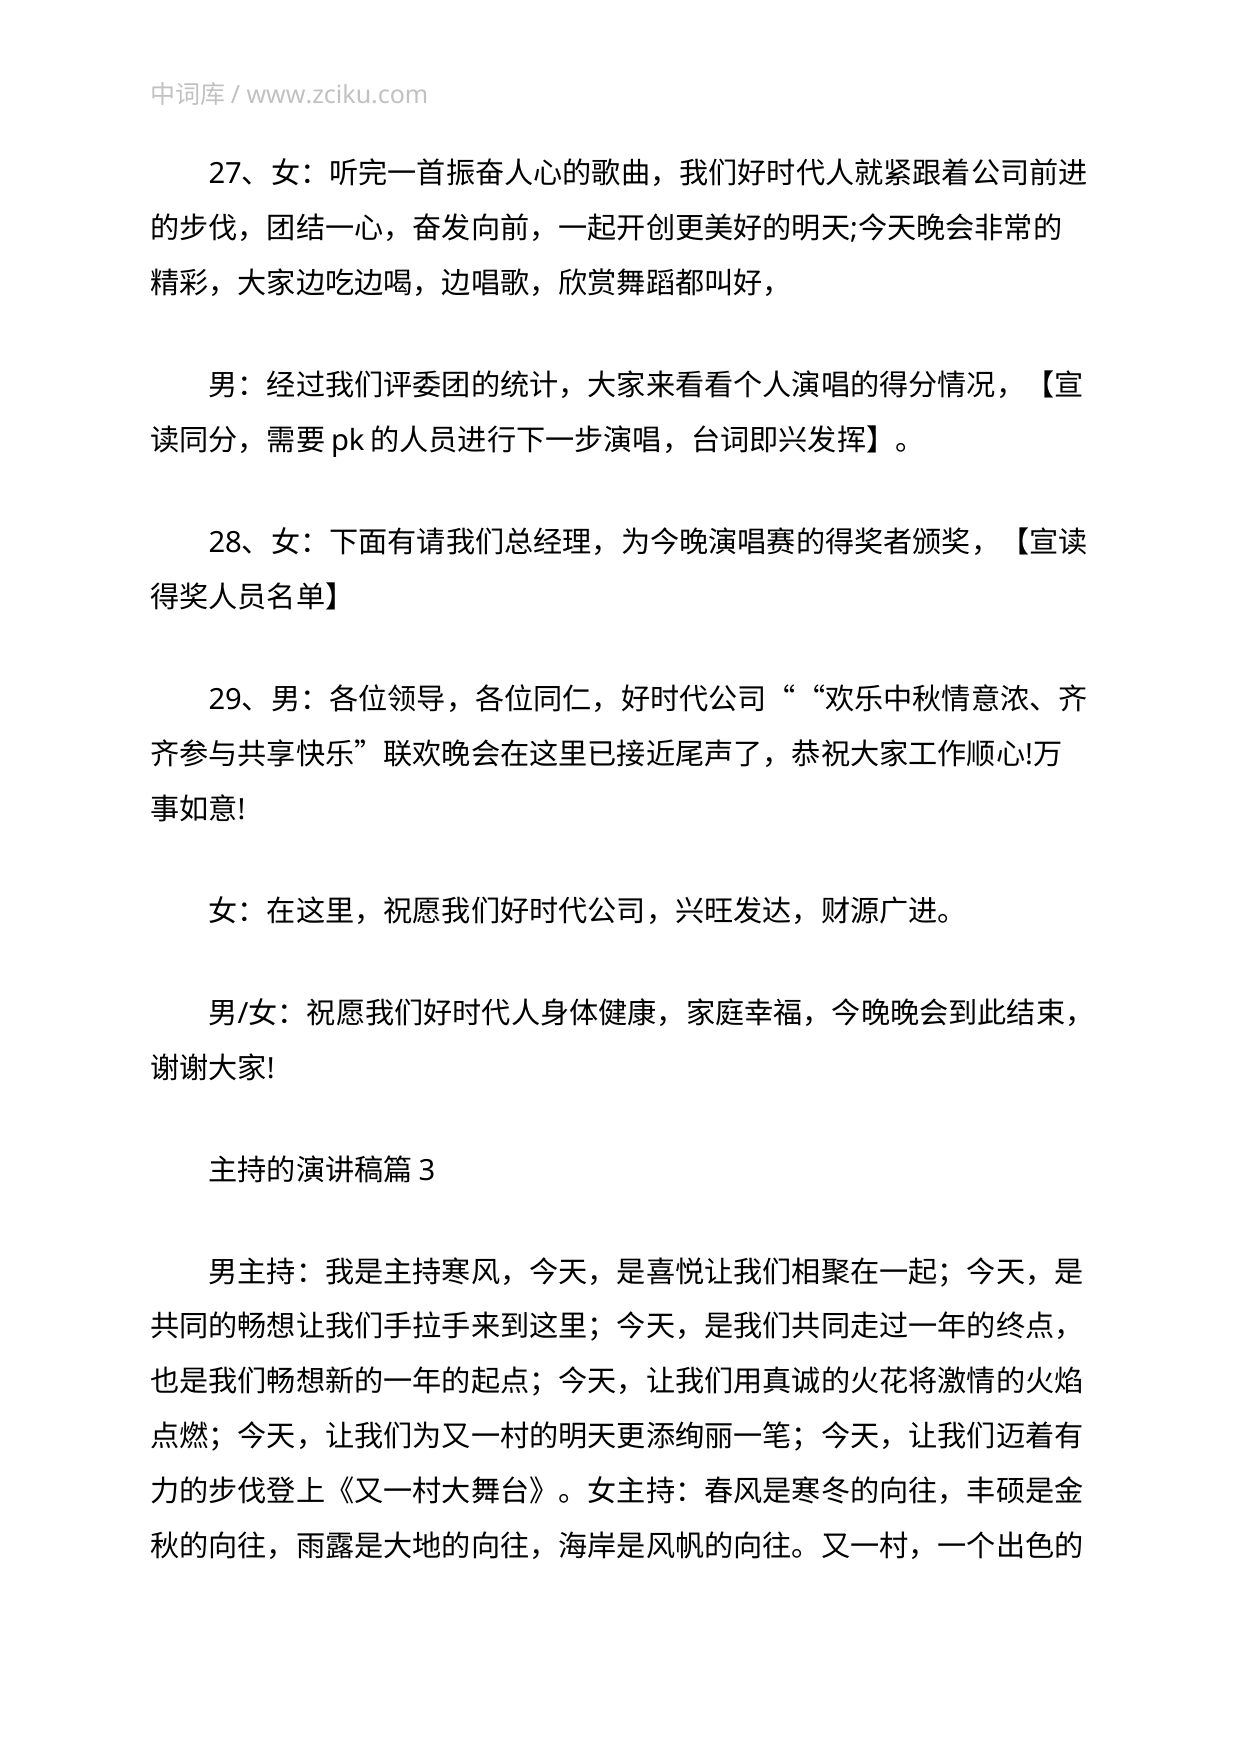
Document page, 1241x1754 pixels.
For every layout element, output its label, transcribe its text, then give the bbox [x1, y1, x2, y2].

text 女：在这里，祝愿我们好时代公司，兴旺发达，财源广进。 [150, 887, 1090, 930]
text 男/女：祝愿我们好时代人身体健康，家庭幸福，今晚晚会到此结束，谢谢大家! [150, 989, 1090, 1087]
text 27、女：听完一首振奋人心的歌曲，我们好时代人就紧跟着公司前进的步伐，团结一心，奋发向前，一起开创更美好的明天;今天晚会非常的精彩，大家边吃边喝，边唱歌，欣赏舞蹈都叫好， [150, 150, 1090, 302]
text 29、男：各位领导，各位同仁，好时代公司““欢乐中秋情意浓、齐齐参与共享快乐”联欢晚会在这里已接近尾声了，恭祝大家工作顺心!万事如意! [150, 675, 1090, 828]
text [150, 1248, 1090, 1565]
text 男：经过我们评委团的统计，大家来看看个人演唱的得分情况，【宣读同分，需要pk的人员进行下一步演唱，台词即兴发挥】。 [150, 362, 1090, 459]
text 28、女：下面有请我们总经理，为今晚演唱赛的得奖者颁奖，【宣读得奖人员名单】 [150, 519, 1090, 616]
text 主持的演讲稿篇3 [150, 1146, 1090, 1188]
